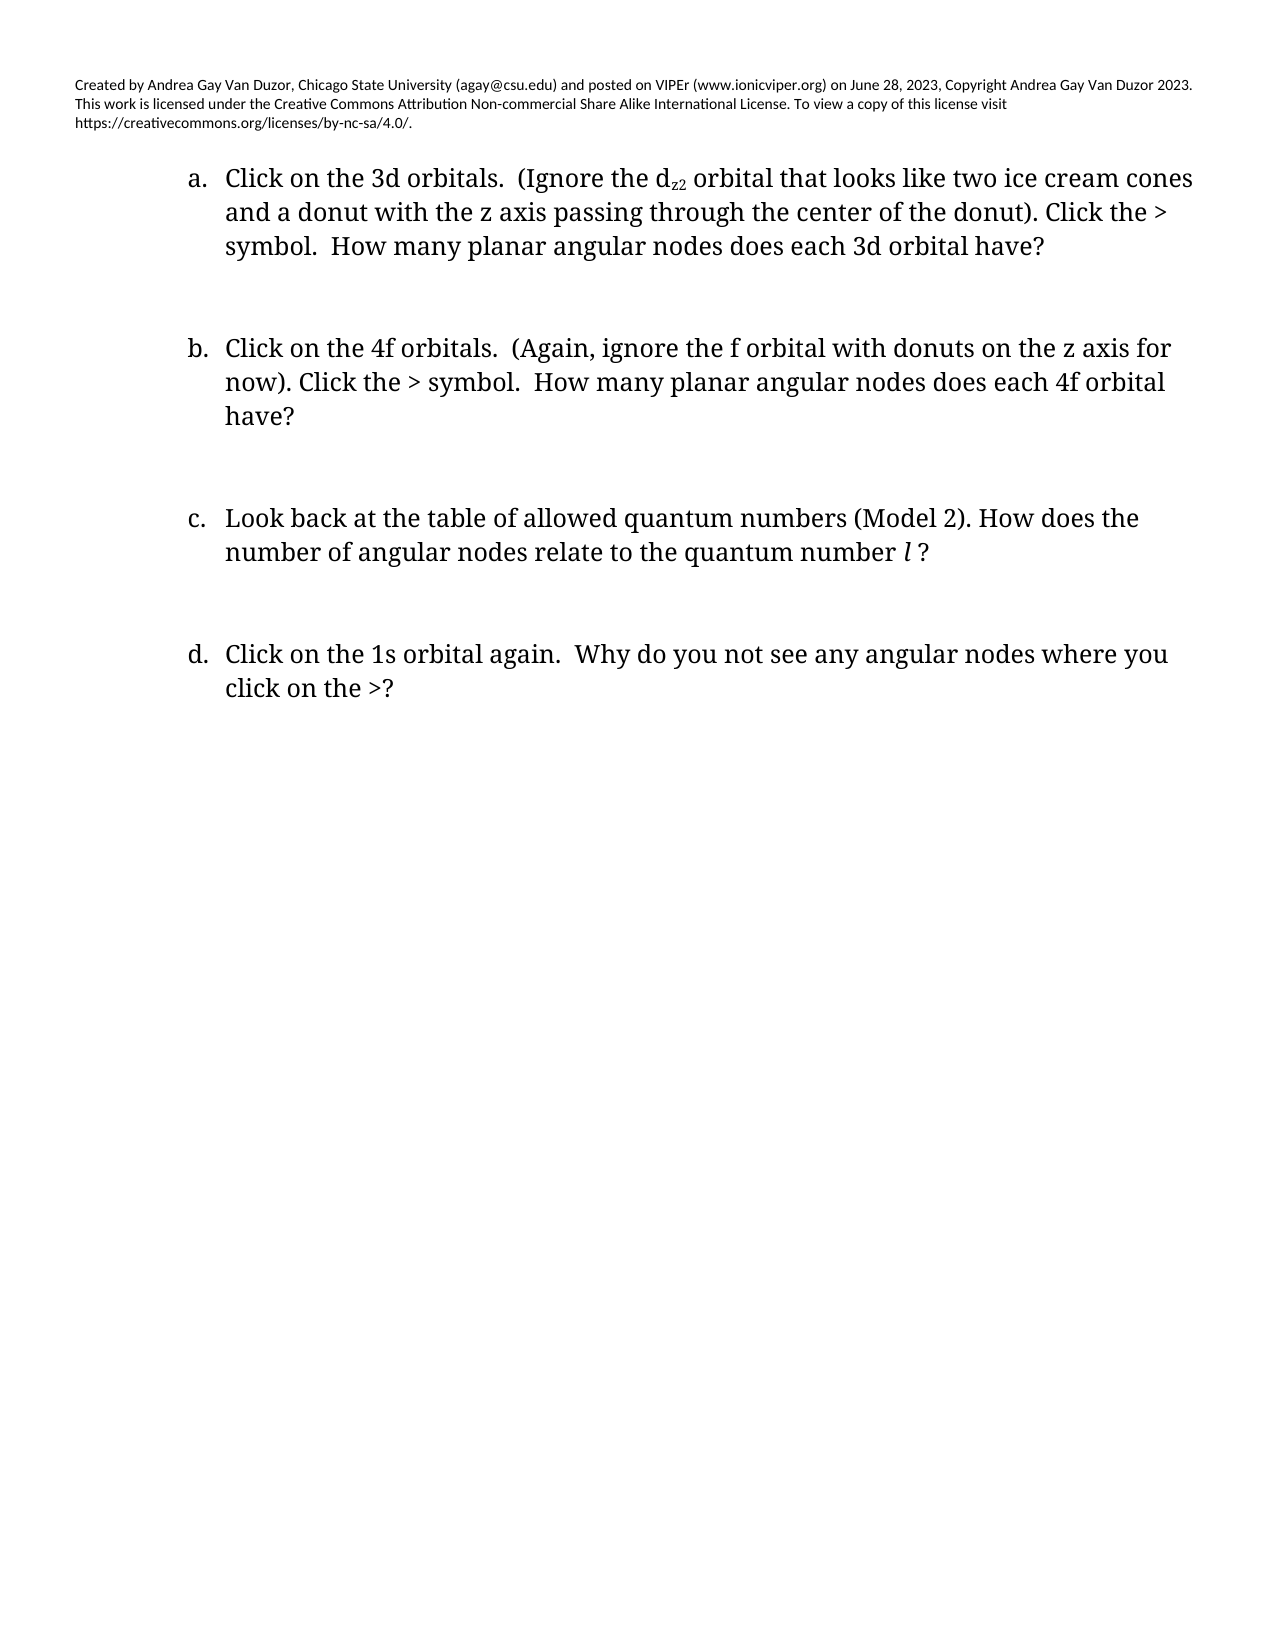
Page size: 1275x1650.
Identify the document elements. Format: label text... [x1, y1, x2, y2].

list Click on the 1s orbital again. Why do you not see any angular nodes where you click on the >? [187, 637, 1200, 705]
list Look back at the table of allowed quantum numbers (Model 2). How does the number of angular nodes relate to the quantum number l ? [187, 501, 1200, 569]
list Click on the 3d orbitals. (Ignore the dz2 orbital that looks like two ice cream cones and a donut with the z axis passing through the center of the donut). Click the > symbol. How many planar angular nodes does each 3d orbital have? [187, 160, 1200, 262]
list Click on the 4f orbitals. (Again, ignore the f orbital with donuts on the z axis for now). Click the > symbol. How many planar angular nodes does each 4f orbital have? [187, 331, 1200, 433]
